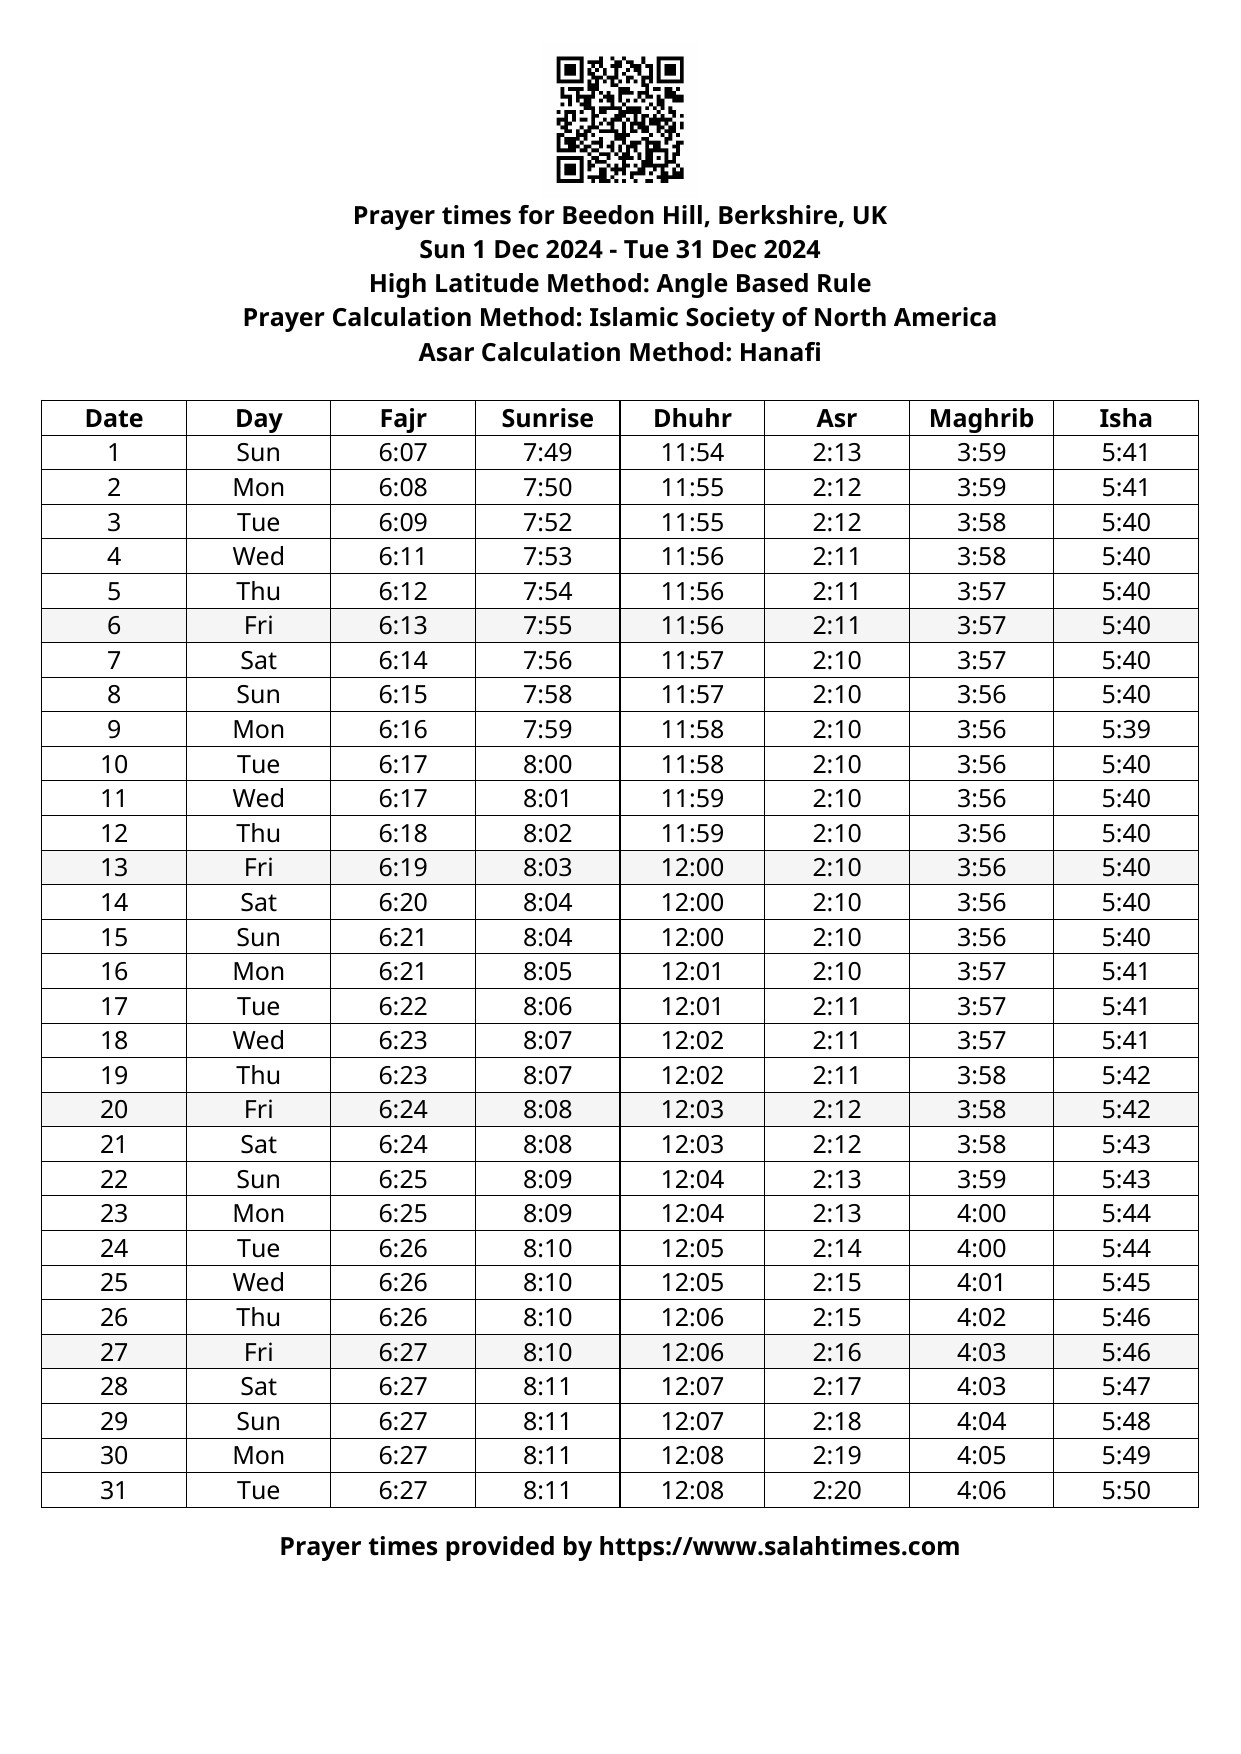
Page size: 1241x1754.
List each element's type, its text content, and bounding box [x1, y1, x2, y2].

table_cell 4:00 [910, 1231, 1053, 1264]
table_cell 12:07 [621, 1369, 764, 1403]
table_cell 8:07 [476, 1024, 619, 1057]
table_cell 6:20 [331, 885, 475, 919]
table_cell 7 [42, 643, 186, 677]
table_cell 2:11 [765, 989, 909, 1022]
table_cell 3:59 [910, 436, 1053, 469]
table_cell 6:27 [331, 1335, 475, 1368]
table_cell 5:42 [1054, 1093, 1198, 1126]
table_cell 3:56 [910, 712, 1053, 746]
table_cell 6:26 [331, 1231, 475, 1264]
table_cell 4:05 [910, 1439, 1053, 1472]
table_cell 8:06 [476, 989, 619, 1022]
table_cell 5:49 [1054, 1439, 1198, 1472]
table_cell 5:41 [1054, 989, 1198, 1022]
table_cell Sat [187, 1369, 330, 1403]
table_cell Tue [187, 989, 330, 1022]
table_cell 5:40 [1054, 643, 1198, 677]
table_cell 8:11 [476, 1439, 619, 1472]
table_cell 25 [42, 1266, 186, 1299]
table_cell 3:58 [910, 539, 1053, 573]
table_cell 6:14 [331, 643, 475, 677]
table_cell 2:10 [765, 747, 909, 780]
table_cell 2:10 [765, 678, 909, 711]
table_cell Fri [187, 851, 330, 884]
text Prayer Calculation Method: Islamic Society of North America [42, 300, 1198, 334]
table_cell 5:45 [1054, 1266, 1198, 1299]
table_cell 11:58 [621, 747, 764, 780]
table_cell 12:05 [621, 1231, 764, 1264]
table_cell 22 [42, 1162, 186, 1195]
table_header Isha [1054, 401, 1198, 434]
table_cell 3:56 [910, 678, 1053, 711]
table_cell 3:57 [910, 574, 1053, 607]
table_cell Mon [187, 470, 330, 504]
table_cell 5:40 [1054, 920, 1198, 953]
table_cell Wed [187, 539, 330, 573]
table_cell Tue [187, 1231, 330, 1264]
table_header Date [42, 401, 186, 434]
table_cell 12:03 [621, 1093, 764, 1126]
table_cell 3:56 [910, 920, 1053, 953]
table_cell 6:21 [331, 954, 475, 988]
table_cell 3:57 [910, 989, 1053, 1022]
table_cell 7:56 [476, 643, 619, 677]
table_cell 6:17 [331, 781, 475, 815]
table_cell 8:03 [476, 851, 619, 884]
table_cell 8:07 [476, 1058, 619, 1092]
picture [542, 41, 699, 198]
table_cell 8:10 [476, 1231, 619, 1264]
table_cell 6:27 [331, 1439, 475, 1472]
table_cell 2:15 [765, 1300, 909, 1334]
table_cell 8:10 [476, 1266, 619, 1299]
table_cell 5:39 [1054, 712, 1198, 746]
table_cell 31 [42, 1473, 186, 1507]
table_cell 12:04 [621, 1162, 764, 1195]
table_cell 6:18 [331, 816, 475, 849]
table_cell 5:40 [1054, 574, 1198, 607]
table_cell 2:10 [765, 643, 909, 677]
table_cell 12:03 [621, 1127, 764, 1161]
table_cell 6:26 [331, 1266, 475, 1299]
table_cell 4:04 [910, 1404, 1053, 1437]
table_cell 11 [42, 781, 186, 815]
table_cell 6:27 [331, 1369, 475, 1403]
table_cell 5:47 [1054, 1369, 1198, 1403]
table_cell 5:40 [1054, 678, 1198, 711]
table_cell 12:01 [621, 989, 764, 1022]
table_cell 6:21 [331, 920, 475, 953]
table_cell 5:41 [1054, 470, 1198, 504]
table_cell 11:56 [621, 609, 764, 642]
table_header Day [187, 401, 330, 434]
table_cell 2:11 [765, 574, 909, 607]
table_cell 5:41 [1054, 436, 1198, 469]
table_header Fajr [331, 401, 475, 434]
table_cell 8:11 [476, 1404, 619, 1437]
table_cell 2:13 [765, 1162, 909, 1195]
table_cell 8:00 [476, 747, 619, 780]
table_cell 2:18 [765, 1404, 909, 1437]
table_cell 13 [42, 851, 186, 884]
table_cell 3:56 [910, 747, 1053, 780]
table_cell 5:41 [1054, 1024, 1198, 1057]
table_cell 11:56 [621, 574, 764, 607]
table_cell 5:46 [1054, 1335, 1198, 1368]
table_cell 2:12 [765, 1093, 909, 1126]
table_cell 6:11 [331, 539, 475, 573]
table_cell 6:19 [331, 851, 475, 884]
table_cell 8:11 [476, 1473, 619, 1507]
table_cell 5:40 [1054, 609, 1198, 642]
table_cell 3:57 [910, 609, 1053, 642]
table_cell 12:05 [621, 1266, 764, 1299]
table_cell 8:05 [476, 954, 619, 988]
table_cell 12:04 [621, 1196, 764, 1230]
table_cell 7:53 [476, 539, 619, 573]
table_cell 2:11 [765, 609, 909, 642]
table_cell 5:48 [1054, 1404, 1198, 1437]
table_cell 6:24 [331, 1093, 475, 1126]
table_cell 6:25 [331, 1196, 475, 1230]
table_cell 8:08 [476, 1127, 619, 1161]
table_cell 2:11 [765, 1024, 909, 1057]
table_cell 12:01 [621, 954, 764, 988]
table_cell 12:02 [621, 1024, 764, 1057]
table_cell 2:10 [765, 954, 909, 988]
table_cell 8:09 [476, 1196, 619, 1230]
table_cell Fri [187, 1335, 330, 1368]
table_cell 7:52 [476, 505, 619, 538]
table_cell 2:10 [765, 816, 909, 849]
table_cell 6:27 [331, 1404, 475, 1437]
table_cell 18 [42, 1024, 186, 1057]
table_cell 6:15 [331, 678, 475, 711]
table_cell 5:41 [1054, 954, 1198, 988]
table_cell Sun [187, 436, 330, 469]
table_cell Tue [187, 505, 330, 538]
table_header Sunrise [476, 401, 619, 434]
table_cell Mon [187, 712, 330, 746]
table_header Dhuhr [621, 401, 764, 434]
table_header Asr [765, 401, 909, 434]
table_cell 7:50 [476, 470, 619, 504]
table_cell 6:22 [331, 989, 475, 1022]
table_cell 8:04 [476, 885, 619, 919]
table_cell 6:12 [331, 574, 475, 607]
table_cell 5:42 [1054, 1058, 1198, 1092]
table_cell 2 [42, 470, 186, 504]
table_cell 4:03 [910, 1369, 1053, 1403]
text High Latitude Method: Angle Based Rule [42, 266, 1198, 300]
table_cell 12:00 [621, 920, 764, 953]
table_cell 6:23 [331, 1058, 475, 1092]
table_cell 2:16 [765, 1335, 909, 1368]
table_header Maghrib [910, 401, 1053, 434]
table_cell 3:57 [910, 643, 1053, 677]
table_cell 8:09 [476, 1162, 619, 1195]
table_cell 11:56 [621, 539, 764, 573]
table_cell 26 [42, 1300, 186, 1334]
table_cell 3:56 [910, 851, 1053, 884]
table_cell 12:08 [621, 1473, 764, 1507]
table_cell Mon [187, 1196, 330, 1230]
table_cell 30 [42, 1439, 186, 1472]
table_cell 21 [42, 1127, 186, 1161]
table_cell 8:10 [476, 1300, 619, 1334]
table_cell 6:09 [331, 505, 475, 538]
table_cell 7:54 [476, 574, 619, 607]
table_cell 2:10 [765, 920, 909, 953]
table_cell 11:59 [621, 781, 764, 815]
table_cell Sat [187, 1127, 330, 1161]
table_cell 5:44 [1054, 1196, 1198, 1230]
table_cell 2:15 [765, 1266, 909, 1299]
table_cell 29 [42, 1404, 186, 1437]
table_cell Thu [187, 816, 330, 849]
table_cell 6:16 [331, 712, 475, 746]
table_cell 5:43 [1054, 1127, 1198, 1161]
table_cell 5:40 [1054, 781, 1198, 815]
table_cell Wed [187, 1024, 330, 1057]
table_cell 12:08 [621, 1439, 764, 1472]
table_cell 4:02 [910, 1300, 1053, 1334]
table_cell 3:57 [910, 954, 1053, 988]
table_cell 8:11 [476, 1369, 619, 1403]
table_cell 12 [42, 816, 186, 849]
table_cell 3:58 [910, 505, 1053, 538]
table_cell 12:00 [621, 851, 764, 884]
table_cell 11:58 [621, 712, 764, 746]
table_cell 3:56 [910, 816, 1053, 849]
table_cell Sun [187, 1404, 330, 1437]
table_cell 4:03 [910, 1335, 1053, 1368]
table_cell 12:02 [621, 1058, 764, 1092]
table_cell 2:12 [765, 1127, 909, 1161]
table_cell Fri [187, 609, 330, 642]
table_cell 3:59 [910, 1162, 1053, 1195]
table_cell Thu [187, 1300, 330, 1334]
table_cell 2:10 [765, 885, 909, 919]
table_cell 2:10 [765, 712, 909, 746]
table_cell 14 [42, 885, 186, 919]
table_cell Thu [187, 574, 330, 607]
table_cell 12:07 [621, 1404, 764, 1437]
table_cell 6:13 [331, 609, 475, 642]
table_cell 5:40 [1054, 505, 1198, 538]
table_cell 3:58 [910, 1127, 1053, 1161]
table_cell 27 [42, 1335, 186, 1368]
table_cell 8:04 [476, 920, 619, 953]
table_cell 5:40 [1054, 747, 1198, 780]
text Asar Calculation Method: Hanafi [42, 334, 1198, 368]
table_cell 8 [42, 678, 186, 711]
text Prayer times for Beedon Hill, Berkshire, UK [42, 198, 1198, 232]
table_cell 17 [42, 989, 186, 1022]
table_cell 11:57 [621, 643, 764, 677]
table_cell Tue [187, 1473, 330, 1507]
table_cell 3:59 [910, 470, 1053, 504]
table_cell 4 [42, 539, 186, 573]
table_cell 2:12 [765, 505, 909, 538]
table_cell 5:50 [1054, 1473, 1198, 1507]
table_cell 5:43 [1054, 1162, 1198, 1195]
text Sun 1 Dec 2024 - Tue 31 Dec 2024 [42, 232, 1198, 266]
table_cell 11:59 [621, 816, 764, 849]
table_cell 8:01 [476, 781, 619, 815]
table_cell 5:40 [1054, 539, 1198, 573]
table_cell 7:59 [476, 712, 619, 746]
table_cell 19 [42, 1058, 186, 1092]
table_cell 2:20 [765, 1473, 909, 1507]
text Prayer times provided by https://www.salahtimes.com [42, 1528, 1198, 1563]
table_cell 5:40 [1054, 851, 1198, 884]
table_cell 24 [42, 1231, 186, 1264]
table_cell 4:00 [910, 1196, 1053, 1230]
table_cell 6:07 [331, 436, 475, 469]
table_cell Sun [187, 678, 330, 711]
table_cell 11:54 [621, 436, 764, 469]
table_cell Sun [187, 1162, 330, 1195]
table_cell 7:58 [476, 678, 619, 711]
table_cell 7:49 [476, 436, 619, 469]
table_cell 2:13 [765, 1196, 909, 1230]
table_cell 23 [42, 1196, 186, 1230]
table_cell 11:55 [621, 470, 764, 504]
table_cell 2:10 [765, 781, 909, 815]
table_cell 7:55 [476, 609, 619, 642]
table_cell 4:06 [910, 1473, 1053, 1507]
table_cell 11:55 [621, 505, 764, 538]
table_cell Tue [187, 747, 330, 780]
table_cell 6:17 [331, 747, 475, 780]
table_cell 8:02 [476, 816, 619, 849]
table_cell 6:25 [331, 1162, 475, 1195]
table_cell Mon [187, 954, 330, 988]
table_cell 20 [42, 1093, 186, 1126]
table_cell 8:10 [476, 1335, 619, 1368]
table_cell 2:11 [765, 1058, 909, 1092]
table_cell 1 [42, 436, 186, 469]
table_cell 3:57 [910, 1024, 1053, 1057]
table_cell 16 [42, 954, 186, 988]
table_cell 5:44 [1054, 1231, 1198, 1264]
table_cell 5:46 [1054, 1300, 1198, 1334]
table_cell Fri [187, 1093, 330, 1126]
table_cell 4:01 [910, 1266, 1053, 1299]
table_cell 8:08 [476, 1093, 619, 1126]
table_cell 3:56 [910, 781, 1053, 815]
table_cell 2:12 [765, 470, 909, 504]
table_cell 6 [42, 609, 186, 642]
table_cell 9 [42, 712, 186, 746]
table_cell 12:06 [621, 1300, 764, 1334]
table_cell Sun [187, 920, 330, 953]
table_cell 10 [42, 747, 186, 780]
table_cell 5 [42, 574, 186, 607]
table_cell 11:57 [621, 678, 764, 711]
table_cell 3 [42, 505, 186, 538]
table_cell 12:00 [621, 885, 764, 919]
table_cell Thu [187, 1058, 330, 1092]
table_cell 6:26 [331, 1300, 475, 1334]
table_cell 2:19 [765, 1439, 909, 1472]
table_cell 3:56 [910, 885, 1053, 919]
table_cell 6:23 [331, 1024, 475, 1057]
table_cell 2:14 [765, 1231, 909, 1264]
table_cell 5:40 [1054, 816, 1198, 849]
table_cell Sat [187, 885, 330, 919]
table_cell 3:58 [910, 1058, 1053, 1092]
table_cell 2:17 [765, 1369, 909, 1403]
table_cell 5:40 [1054, 885, 1198, 919]
table_cell Wed [187, 781, 330, 815]
table_cell 6:08 [331, 470, 475, 504]
table_cell 2:13 [765, 436, 909, 469]
table_cell Mon [187, 1439, 330, 1472]
table_cell 6:27 [331, 1473, 475, 1507]
table_cell Wed [187, 1266, 330, 1299]
table_cell 28 [42, 1369, 186, 1403]
table_cell 2:10 [765, 851, 909, 884]
table_cell 2:11 [765, 539, 909, 573]
table_cell 15 [42, 920, 186, 953]
table_cell 6:24 [331, 1127, 475, 1161]
table_cell Sat [187, 643, 330, 677]
table_cell 3:58 [910, 1093, 1053, 1126]
table_cell 12:06 [621, 1335, 764, 1368]
